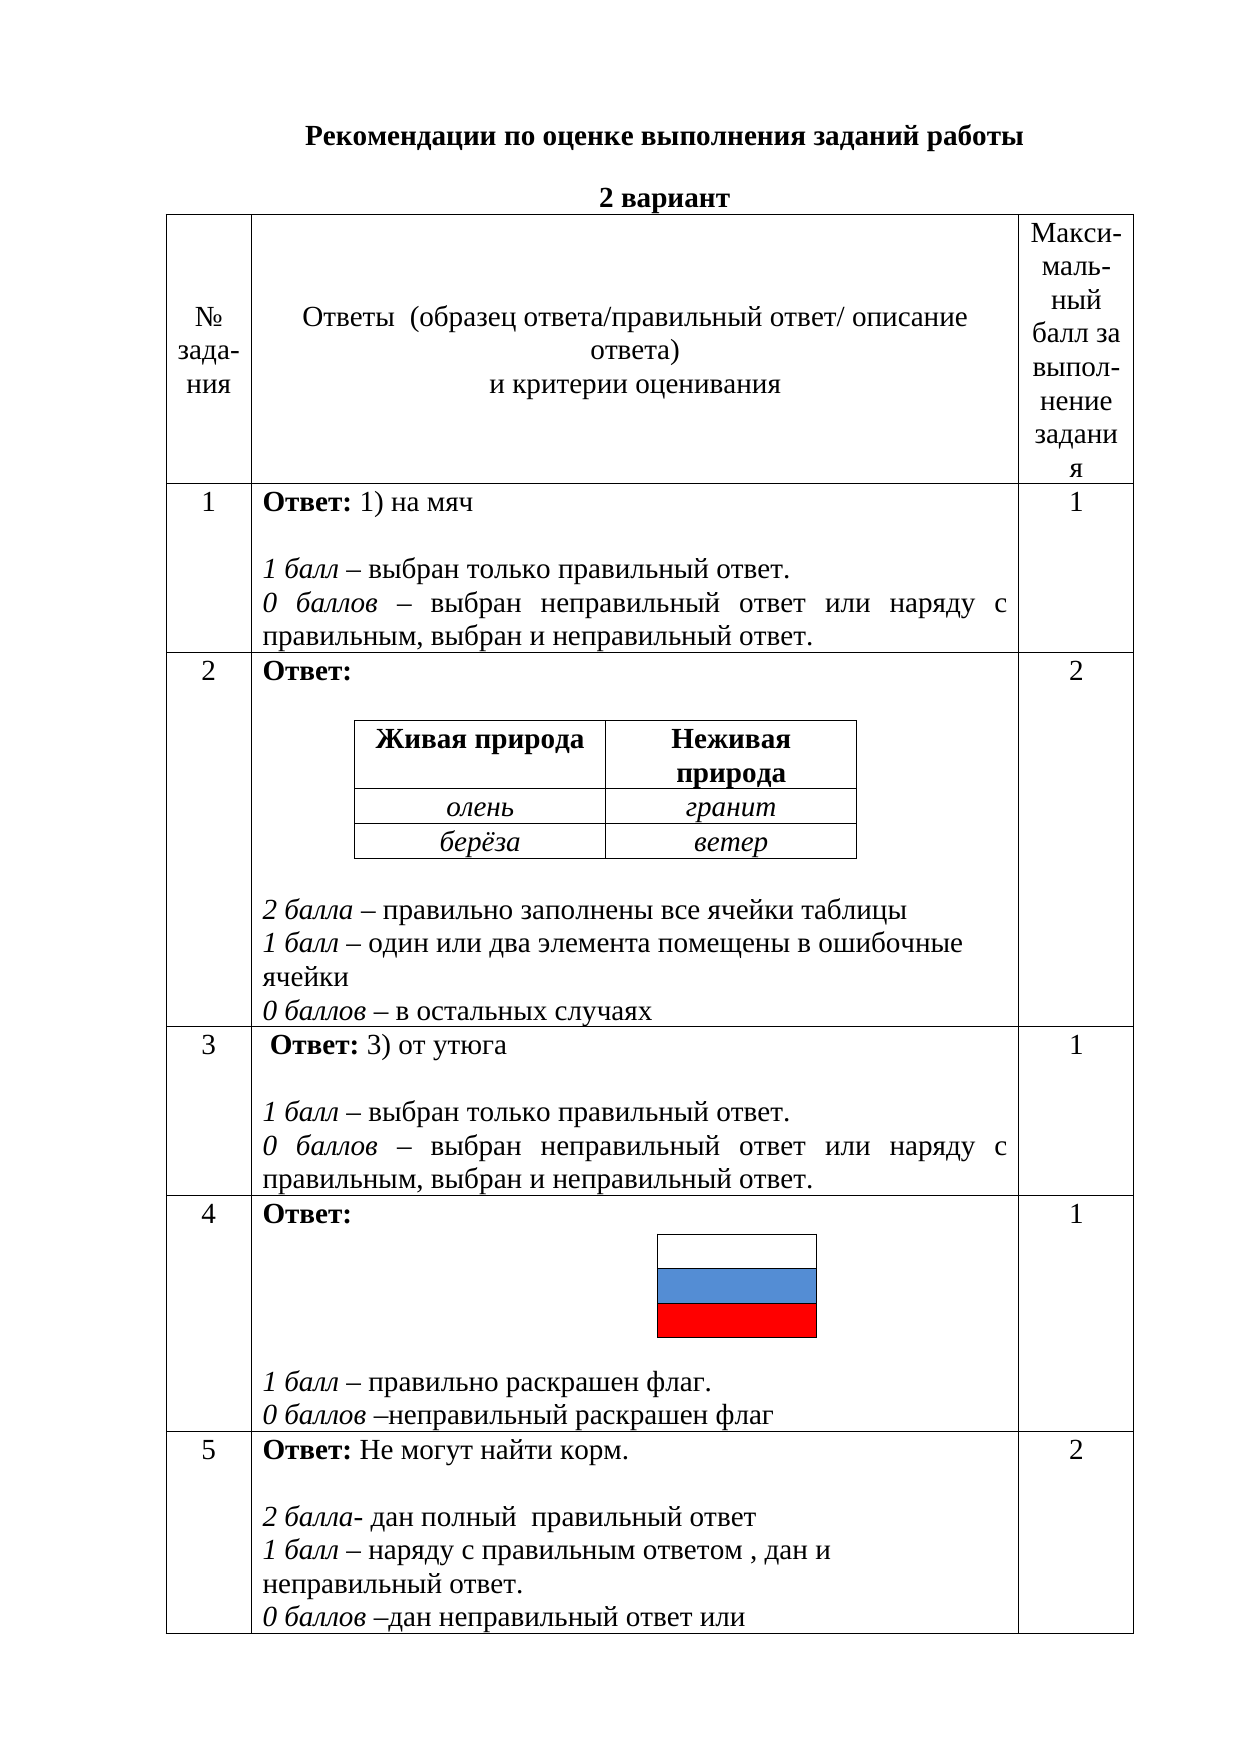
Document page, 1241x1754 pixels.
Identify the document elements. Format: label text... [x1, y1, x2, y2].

text 2 вариант [177, 180, 1152, 214]
table_header Максимальный балл за выполнение задания [1019, 215, 1133, 483]
table_cell Ответ: 2 балла – правильно заполнены все ячейки таблицы 1 балл – один или два элемента помещены в ошибочные ячейки 0 баллов – в остальных случаях [252, 653, 1018, 1026]
table_cell 4 [167, 1196, 251, 1431]
table_cell 1 [1019, 1196, 1133, 1431]
table_cell 1 [1019, 484, 1133, 652]
table_cell Ответ: 3) от утюга 1 балл – выбран только правильный ответ. 0 баллов – выбран неправильный ответ или наряду с правильным, выбран и неправильный ответ. [252, 1027, 1018, 1195]
table_cell Ответ: Не могут найти корм. 2 балла- дан полный правильный ответ 1 балл – наряду с правильным ответом , дан и неправильный ответ. 0 баллов –дан неправильный ответ или [252, 1432, 1018, 1633]
table_cell 3 [167, 1027, 251, 1195]
table_header Ответы (образец ответа/правильный ответ/ описание ответа) и критерии оценивания [252, 215, 1018, 483]
table_cell 2 [1019, 1432, 1133, 1633]
table_cell 5 [167, 1432, 251, 1633]
table_cell 1 [1019, 1027, 1133, 1195]
table_cell 2 [167, 653, 251, 1026]
table_cell Ответ: 1 балл – правильно раскрашен флаг. 0 баллов –неправильный раскрашен флаг [252, 1196, 1018, 1431]
table_header № задания [167, 215, 251, 483]
table_cell 1 [167, 484, 251, 652]
text Рекомендации по оценке выполнения заданий работы [177, 118, 1152, 152]
table_cell Ответ: 1) на мяч 1 балл – выбран только правильный ответ. 0 баллов – выбран неправильный ответ или наряду с правильным, выбран и неправильный ответ. [252, 484, 1018, 652]
table_cell 2 [1019, 653, 1133, 1026]
